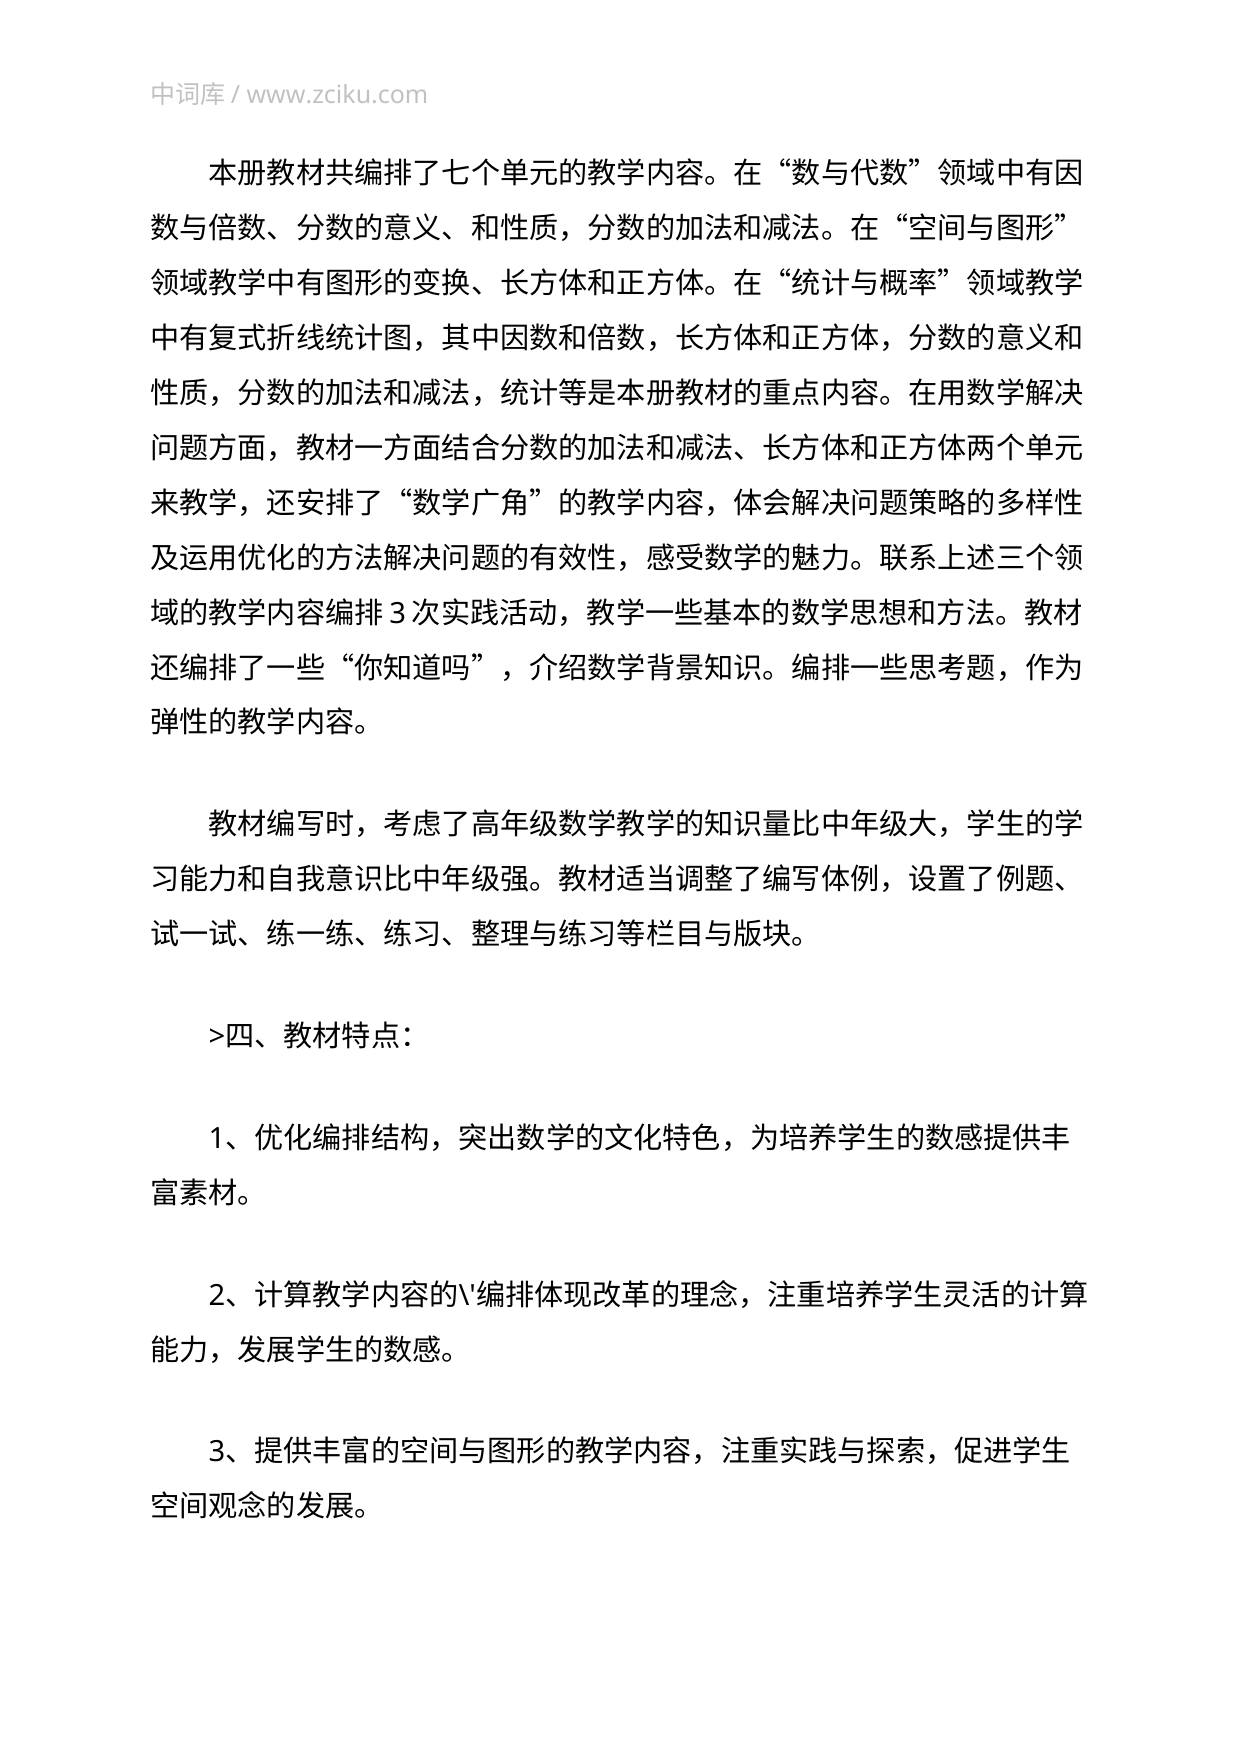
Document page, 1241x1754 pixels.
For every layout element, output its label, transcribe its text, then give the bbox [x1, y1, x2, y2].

text >四、教材特点： [150, 1012, 1090, 1055]
text 3、提供丰富的空间与图形的教学内容，注重实践与探索，促进学生空间观念的发展。 [150, 1428, 1090, 1525]
text 本册教材共编排了七个单元的教学内容。在“数与代数”领域中有因数与倍数、分数的意义、和性质，分数的加法和减法。在“空间与图形”领域教学中有图形的变换、长方体和正方体。在“统计与概率”领域教学中有复式折线统计图，其中因数和倍数，长方体和正方体，分数的意义和性质，分数的加法和减法，统计等是本册教材的重点内容。在用数学解决问题方面，教材一方面结合分数的加法和减法、长方体和正方体两个单元来教学，还安排了“数学广角”的教学内容，体会解决问题策略的多样性及运用优化的方法解决问题的有效性，感受数学的魅力。联系上述三个领域的教学内容编排3次实践活动，教学一些基本的数学思想和方法。教材还编排了一些“你知道吗”，介绍数学背景知识。编排一些思考题，作为弹性的教学内容。 [150, 150, 1090, 741]
text 教材编写时，考虑了高年级数学教学的知识量比中年级大，学生的学习能力和自我意识比中年级强。教材适当调整了编写体例，设置了例题、试一试、练一练、练习、整理与练习等栏目与版块。 [150, 801, 1090, 953]
text 2、计算教学内容的\'编排体现改革的理念，注重培养学生灵活的计算能力，发展学生的数感。 [150, 1271, 1090, 1368]
text 1、优化编排结构，突出数学的文化特色，为培养学生的数感提供丰富素材。 [150, 1114, 1090, 1212]
